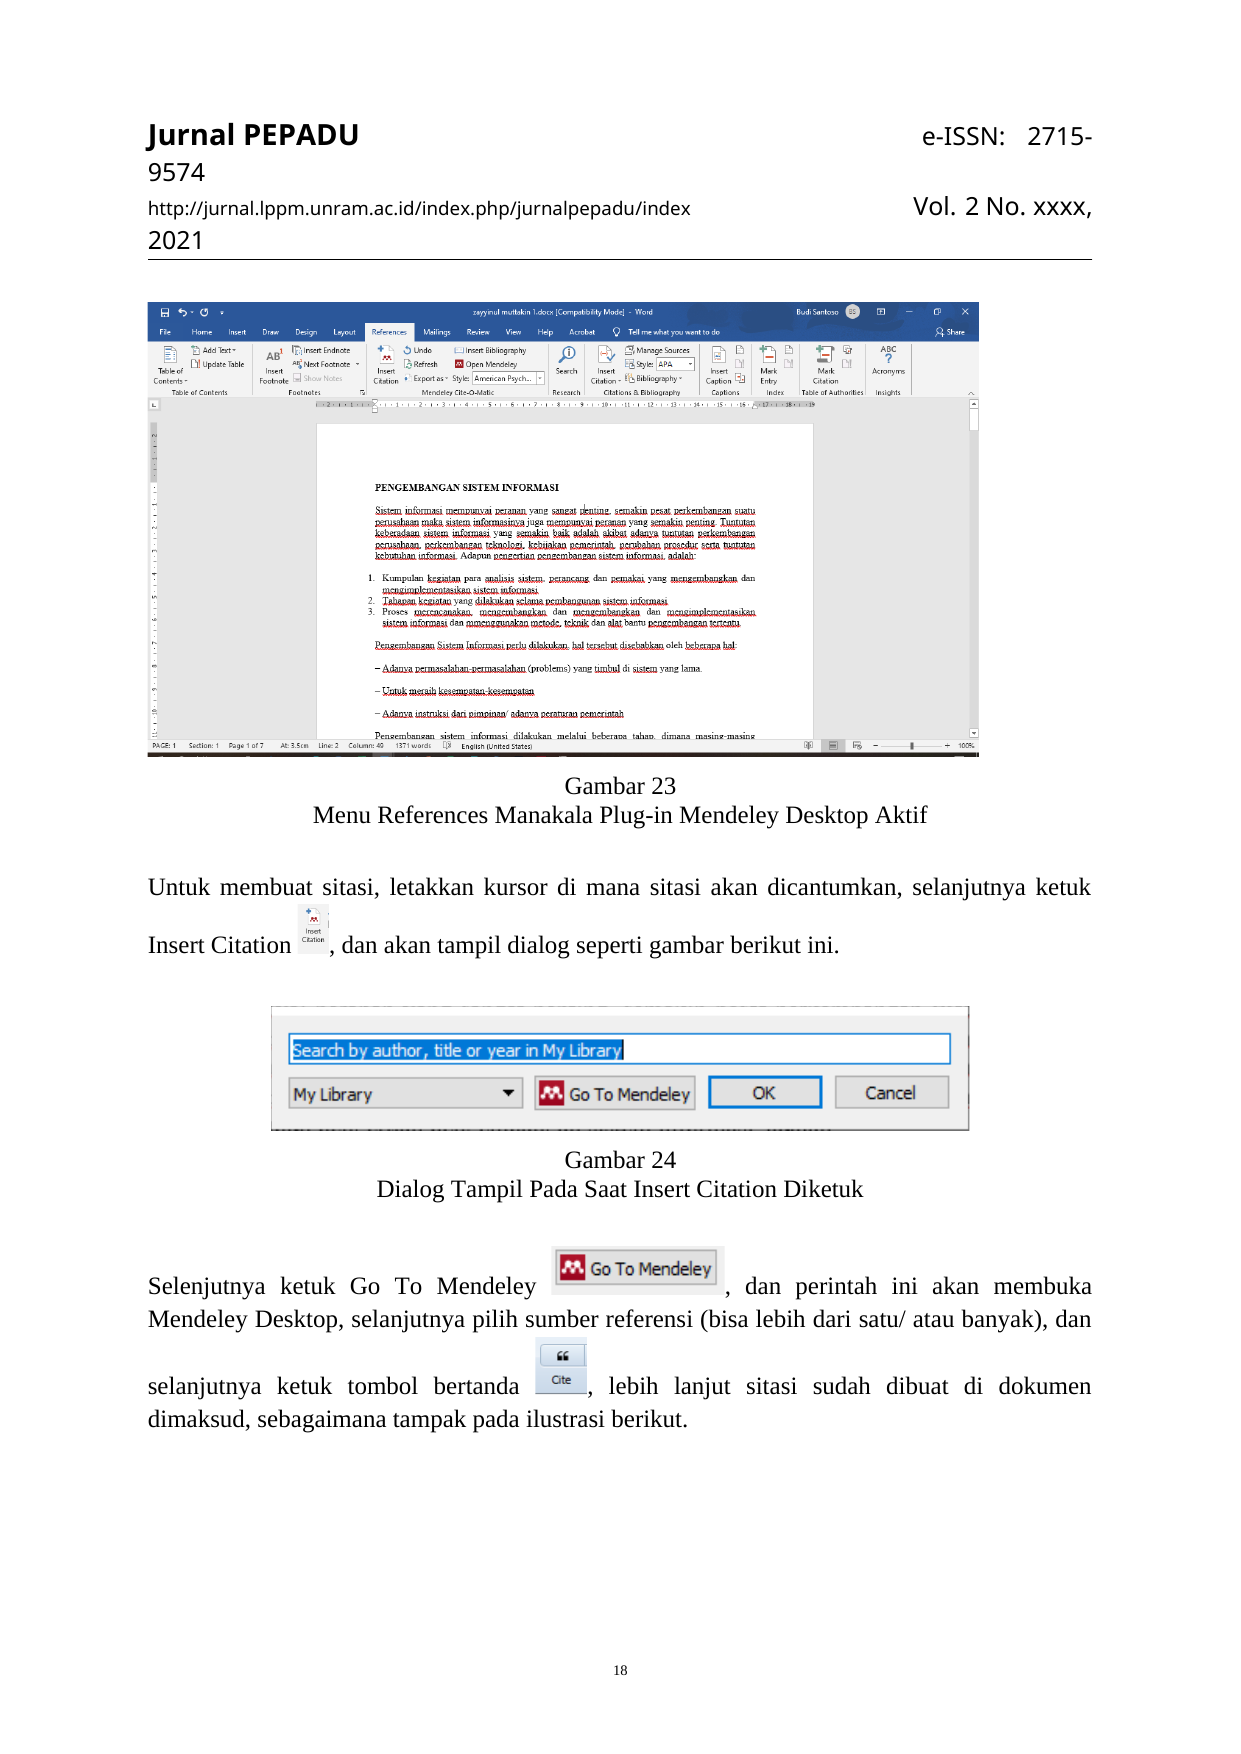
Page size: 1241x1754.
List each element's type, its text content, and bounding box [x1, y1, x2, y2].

picture [271, 1006, 970, 1131]
text Gambar 24 Dialog Tampil Pada Saat Insert Citation Diketuk [148, 1145, 1092, 1203]
picture [551, 1246, 725, 1295]
picture [535, 1337, 587, 1395]
picture [297, 904, 329, 954]
text Selenjutnya ketuk Go To Mendeley , dan perintah ini akan membuka Mendeley Desktop, selanjutnya pilih sumber referensi (bisa lebih dari satu/ atau banyak), dan selanjutnya ketuk tombol bertanda , lebih lanjut sitasi sudah dibuat di dokumen dimaksud, sebagaimana tampak pada ilustrasi berikut. [148, 1246, 1092, 1433]
text Untuk membuat sitasi, letakkan kursor di mana sitasi akan dicantumkan, selanjutnya ketuk Insert Citation , dan akan tampil dialog seperti gambar berikut ini. [148, 872, 1092, 959]
picture [147, 302, 979, 757]
text Gambar 23 Menu References Manakala Plug-in Mendeley Desktop Aktif [148, 771, 1092, 829]
